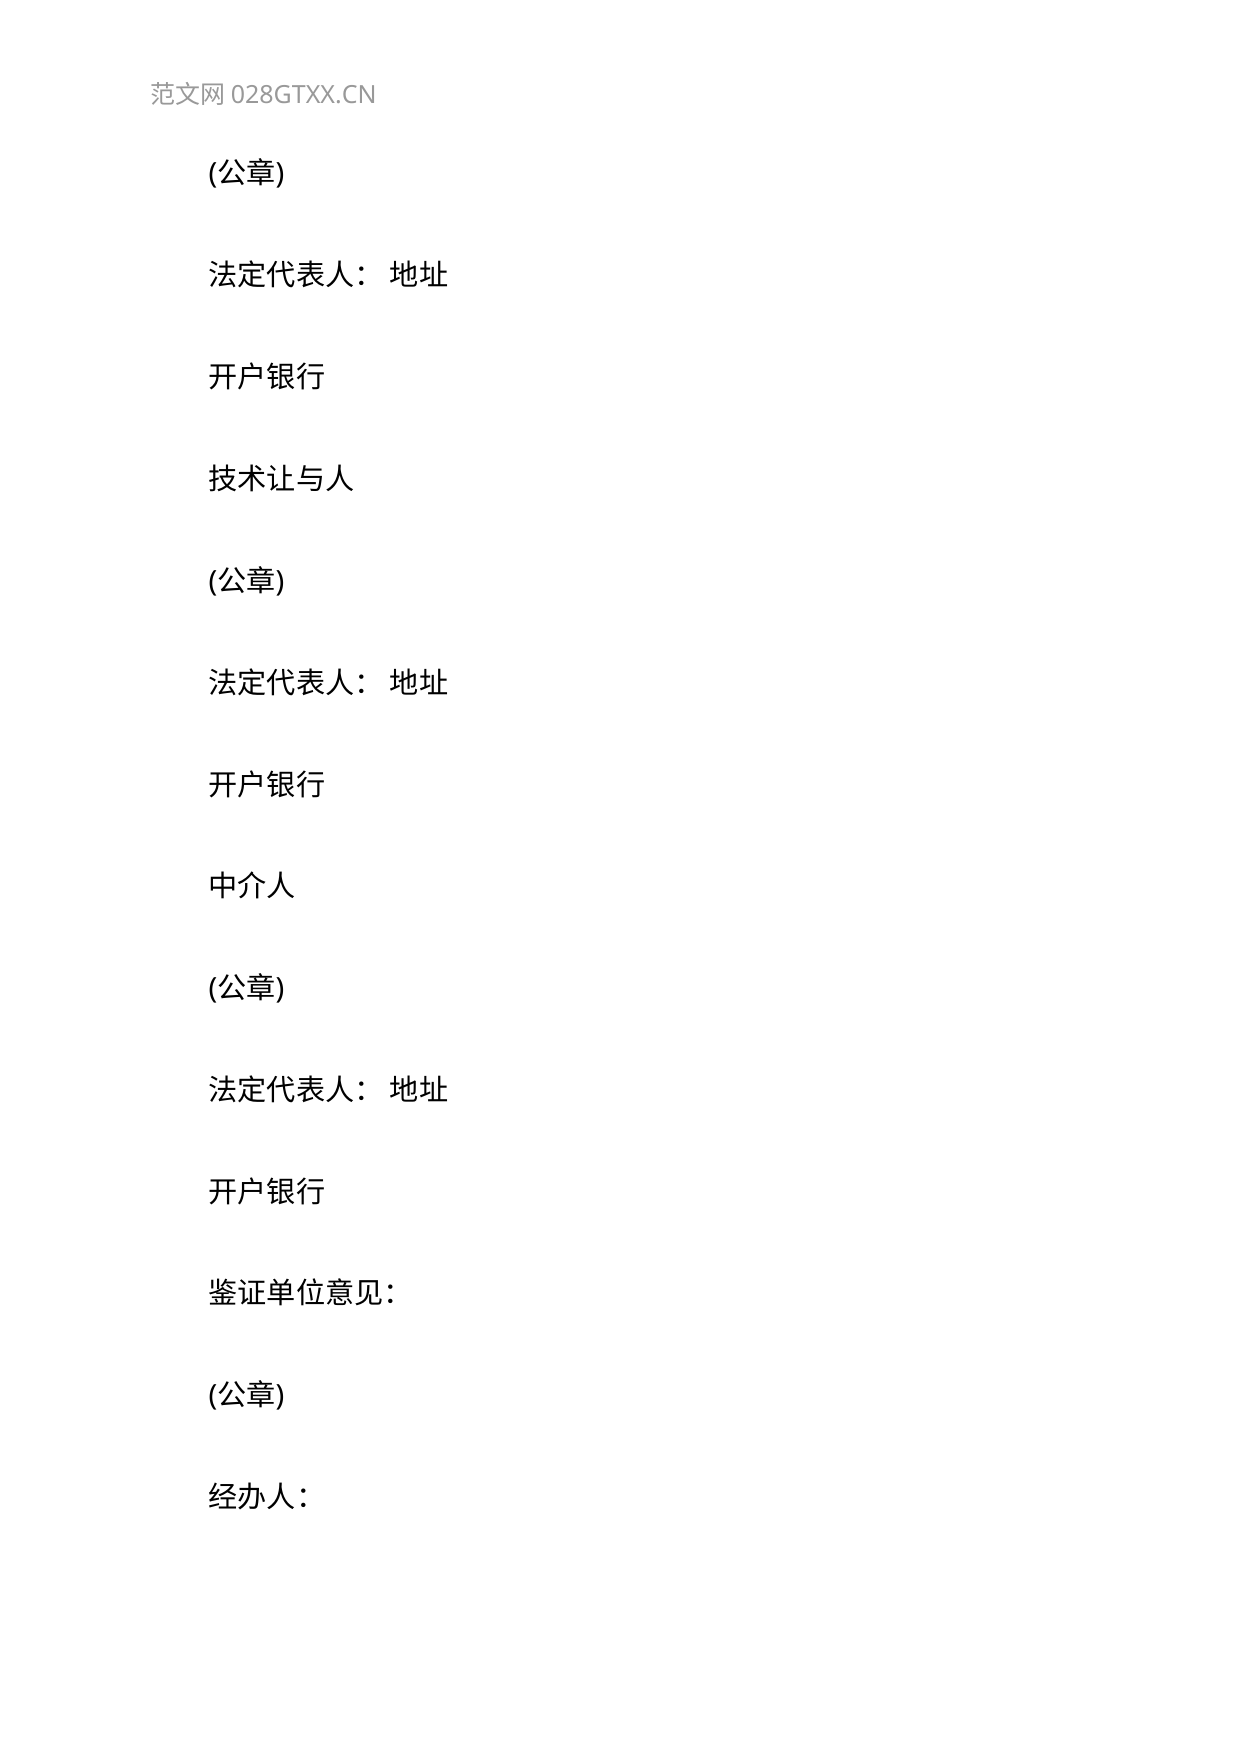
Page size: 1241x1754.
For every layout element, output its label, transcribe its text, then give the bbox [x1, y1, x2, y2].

text (公章) [150, 557, 1090, 600]
text 鉴证单位意见： [150, 1270, 1090, 1312]
text (公章) [150, 964, 1090, 1007]
text 技术让与人 [150, 456, 1090, 498]
text 法定代表人： 地址 [150, 659, 1090, 702]
text (公章) [150, 1372, 1090, 1414]
text 法定代表人： 地址 [150, 252, 1090, 294]
text 开户银行 [150, 761, 1090, 803]
text (公章) [150, 150, 1090, 192]
text 开户银行 [150, 354, 1090, 396]
text 法定代表人： 地址 [150, 1067, 1090, 1109]
text 经办人： [150, 1474, 1090, 1516]
text 开户银行 [150, 1168, 1090, 1211]
text 中介人 [150, 863, 1090, 905]
